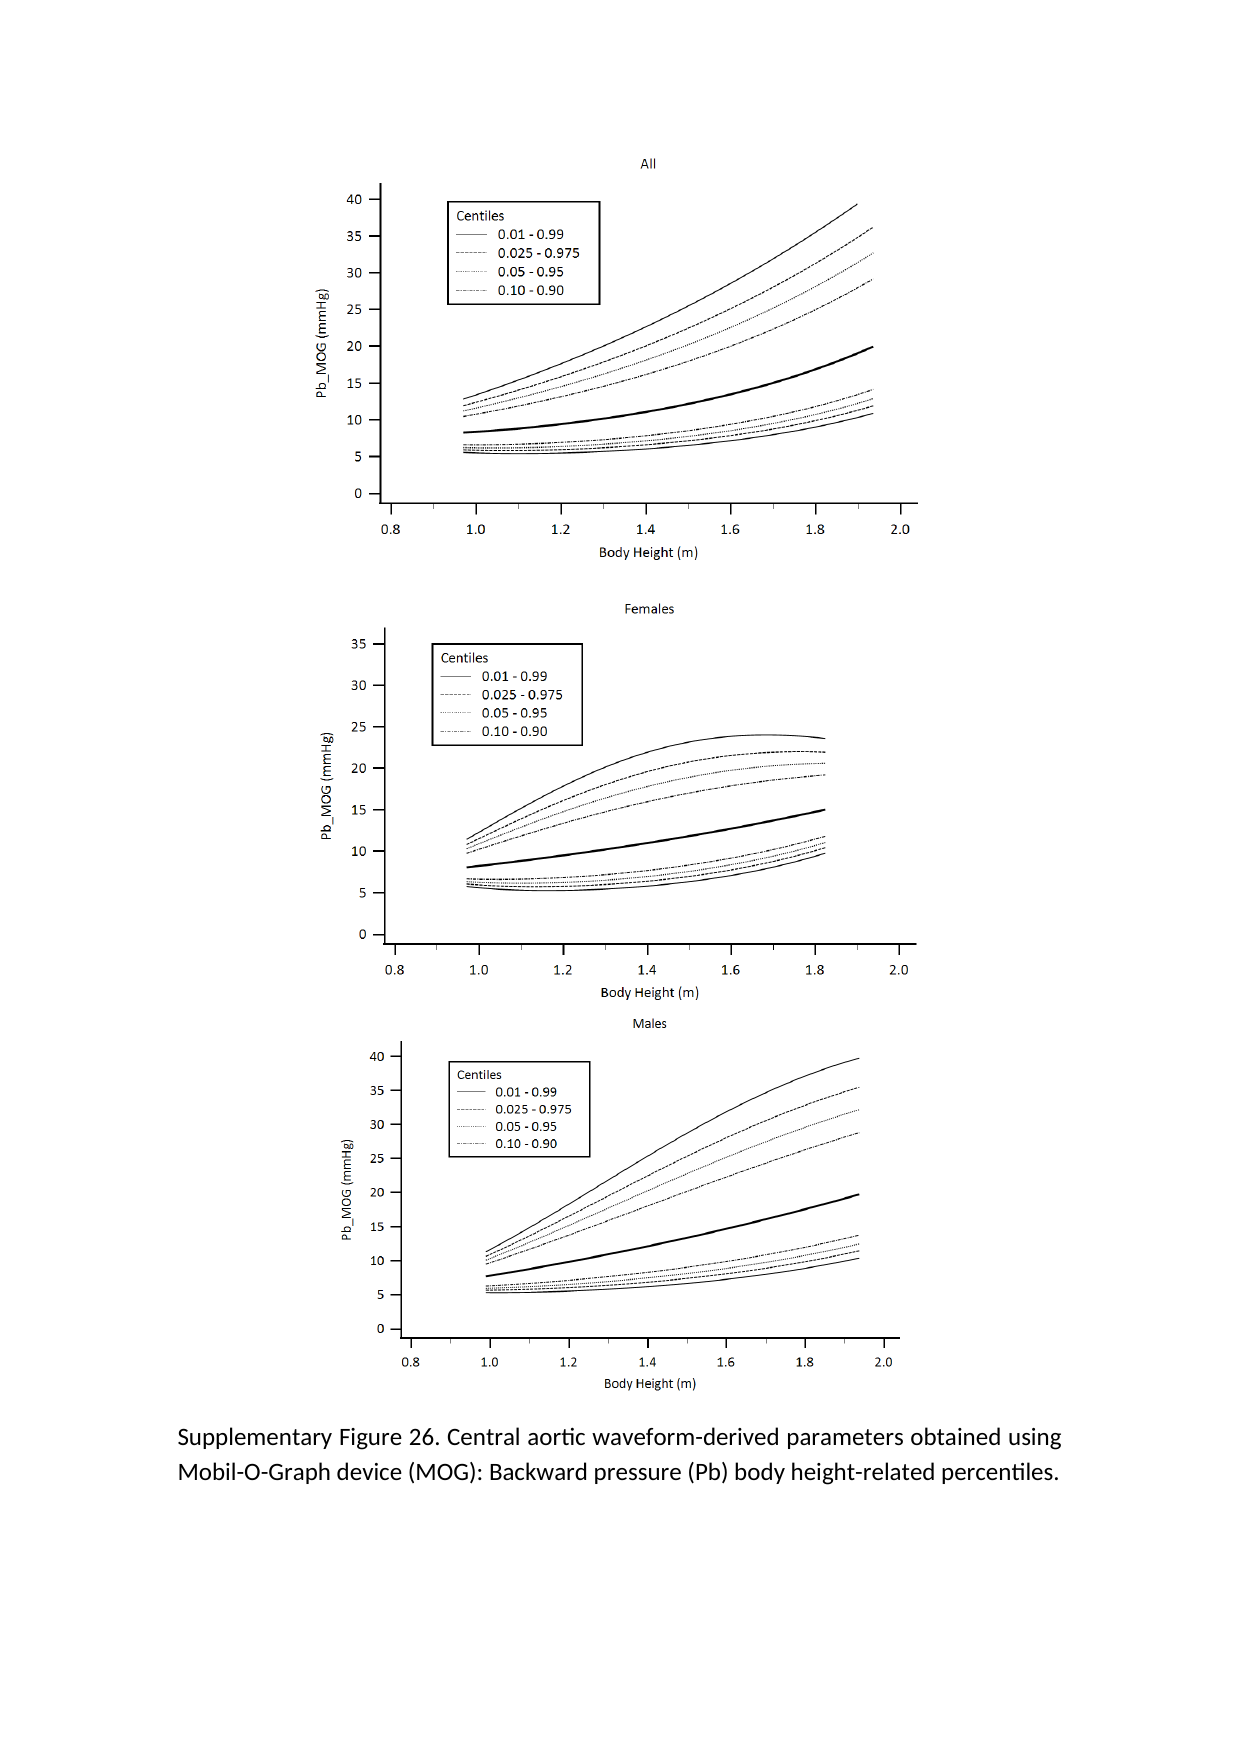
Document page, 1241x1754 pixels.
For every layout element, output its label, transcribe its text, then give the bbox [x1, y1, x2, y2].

text Supplementary Figure 26. Central aortic waveform-derived parameters obtained using Mobil-O-Graph device (MOG): Backward pressure (Pb) body height-related percentiles. [177, 1421, 1063, 1486]
picture [310, 147, 931, 567]
picture [315, 591, 925, 1007]
picture [336, 1011, 904, 1396]
